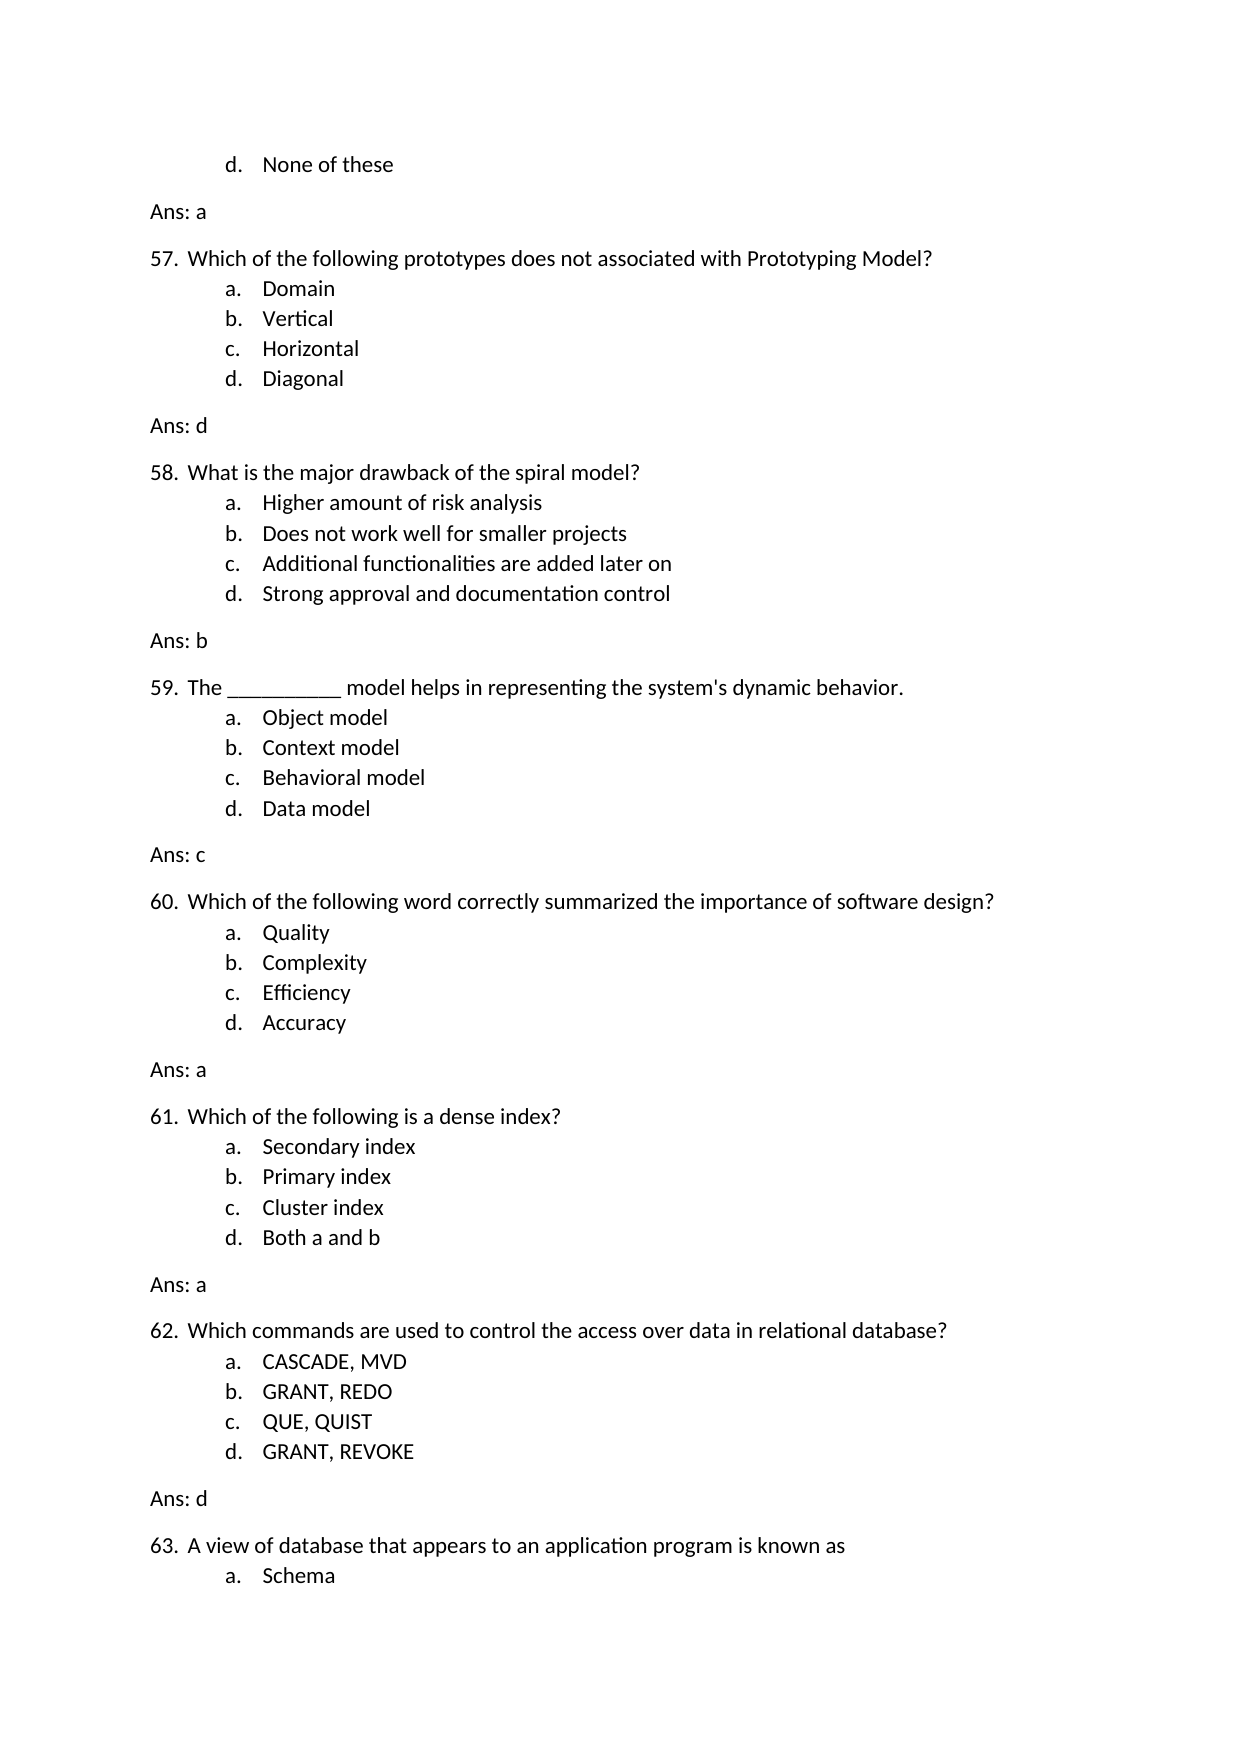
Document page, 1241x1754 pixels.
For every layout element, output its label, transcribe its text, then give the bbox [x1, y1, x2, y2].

list None of these [225, 150, 1090, 178]
list Primary index [225, 1162, 1090, 1191]
list GRANT, REDO [225, 1377, 1090, 1405]
text Ans: d [150, 411, 1090, 439]
list Diagonal [225, 364, 1090, 393]
list Object model [225, 703, 1090, 731]
list Does not work well for smaller projects [225, 519, 1090, 547]
list Which commands are used to control the access over data in relational database? [150, 1317, 1090, 1345]
text Ans: d [150, 1484, 1090, 1512]
list Strong approval and documentation control [225, 579, 1090, 607]
list Which of the following word correctly summarized the importance of software design? [150, 887, 1090, 916]
text Ans: a [150, 1270, 1090, 1298]
list Efficiency [225, 978, 1090, 1006]
list Domain [225, 274, 1090, 302]
list Behavioral model [225, 763, 1090, 792]
text Ans: c [150, 841, 1090, 869]
text Ans: a [150, 1055, 1090, 1083]
text Ans: b [150, 626, 1090, 654]
list Vertical [225, 304, 1090, 332]
list Both a and b [225, 1223, 1090, 1251]
list Cluster index [225, 1193, 1090, 1221]
list A view of database that appears to an application program is known as [150, 1531, 1090, 1559]
list Accuracy [225, 1008, 1090, 1036]
text Ans: a [150, 197, 1090, 225]
list Secondary index [225, 1132, 1090, 1160]
list QUE, QUIST [225, 1407, 1090, 1435]
list What is the major drawback of the spiral model? [150, 458, 1090, 486]
list CASCADE, MVD [225, 1347, 1090, 1375]
list Higher amount of risk analysis [225, 488, 1090, 517]
list Context model [225, 733, 1090, 761]
list Additional functionalities are added later on [225, 549, 1090, 577]
list GRANT, REVOKE [225, 1437, 1090, 1466]
list Which of the following is a dense index? [150, 1102, 1090, 1130]
list Which of the following prototypes does not associated with Prototyping Model? [150, 244, 1090, 272]
list Horizontal [225, 334, 1090, 362]
list The __________ model helps in representing the system's dynamic behavior. [150, 673, 1090, 701]
list Schema [225, 1561, 1090, 1589]
list Quality [225, 918, 1090, 946]
list Data model [225, 794, 1090, 822]
list Complexity [225, 948, 1090, 976]
